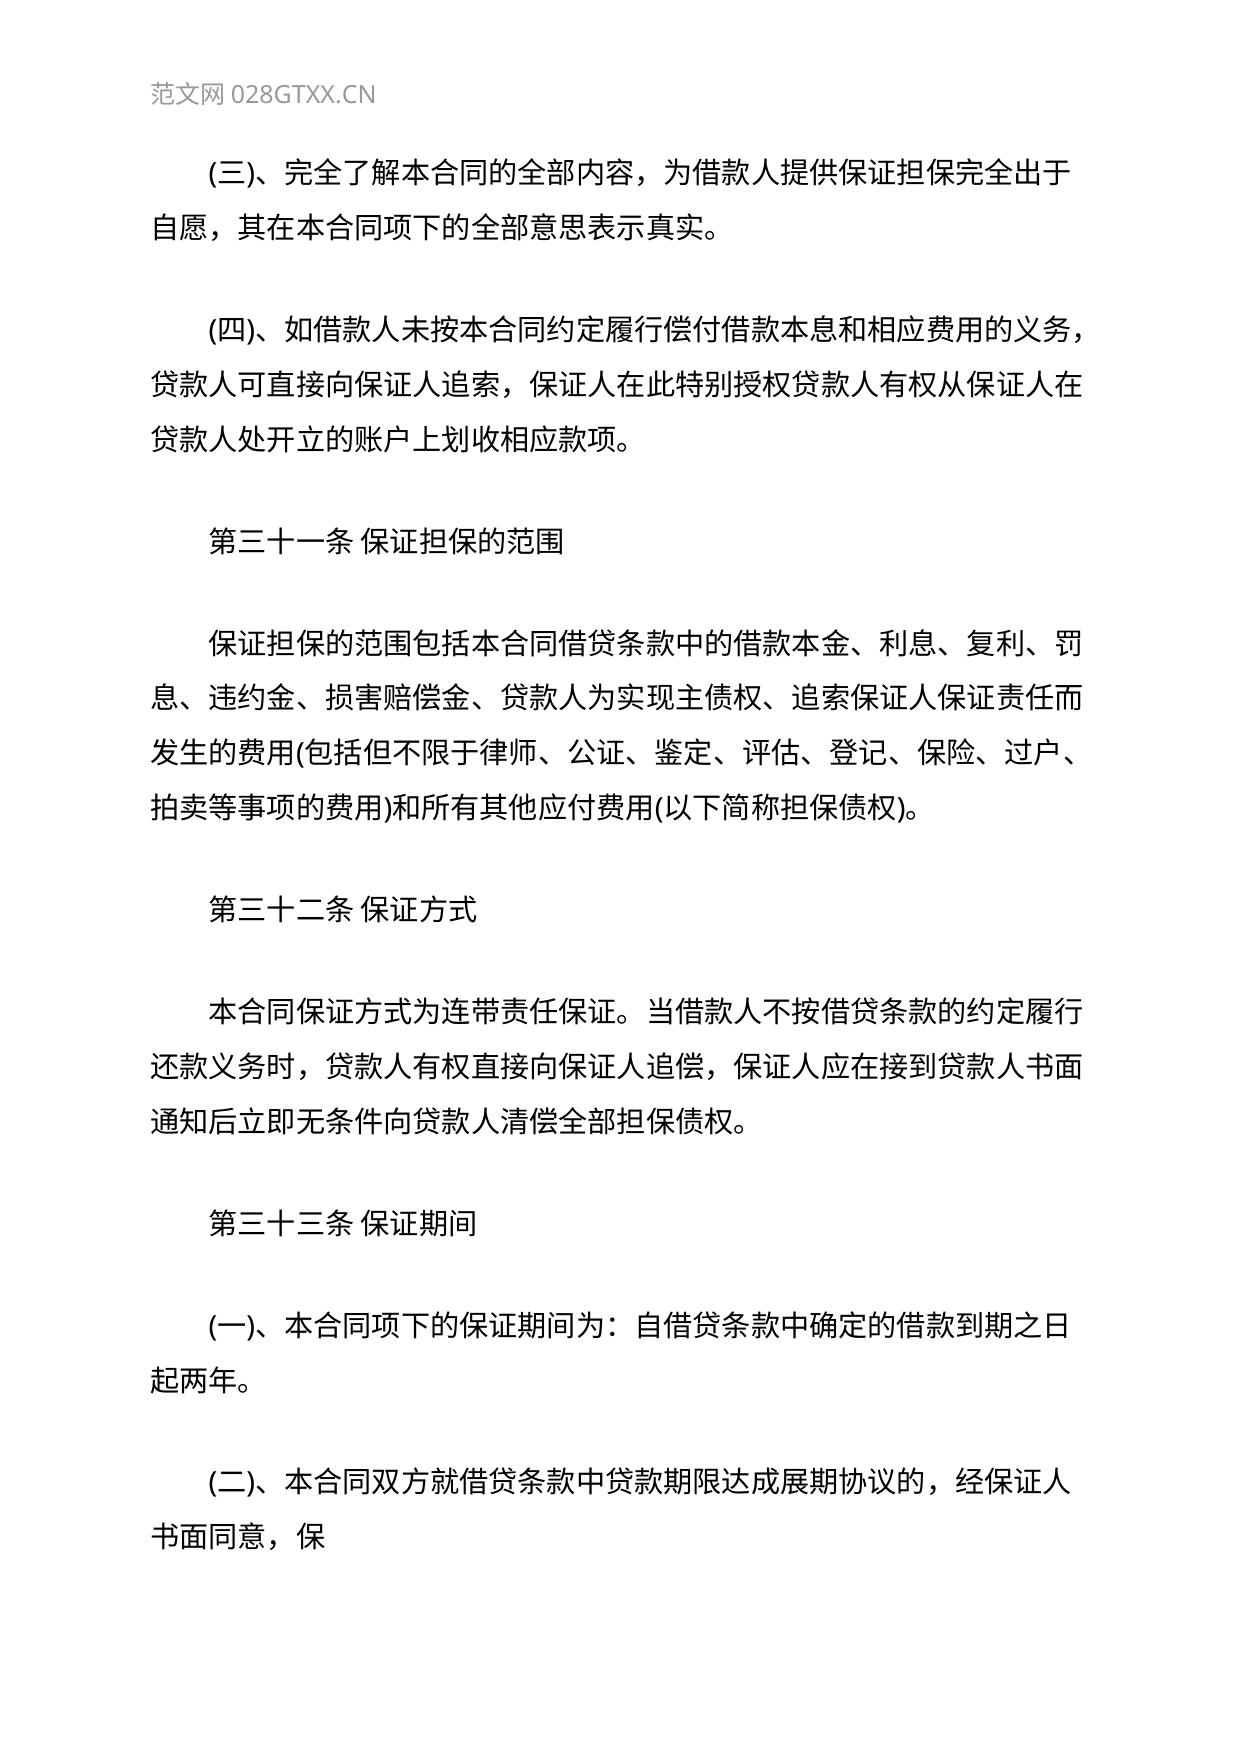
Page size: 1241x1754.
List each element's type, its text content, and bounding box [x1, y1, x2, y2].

text 第三十三条 保证期间 [150, 1200, 1090, 1243]
text 保证担保的范围包括本合同借贷条款中的借款本金、利息、复利、罚息、违约金、损害赔偿金、贷款人为实现主债权、追索保证人保证责任而发生的费用(包括但不限于律师、公证、鉴定、评估、登记、保险、过户、拍卖等事项的费用)和所有其他应付费用(以下简称担保债权)。 [150, 620, 1090, 827]
text (三)、完全了解本合同的全部内容，为借款人提供保证担保完全出于自愿，其在本合同项下的全部意思表示真实。 [150, 150, 1090, 247]
text 第三十二条 保证方式 [150, 887, 1090, 929]
text 本合同保证方式为连带责任保证。当借款人不按借贷条款的约定履行还款义务时，贷款人有权直接向保证人追偿，保证人应在接到贷款人书面通知后立即无条件向贷款人清偿全部担保债权。 [150, 989, 1090, 1141]
text (四)、如借款人未按本合同约定履行偿付借款本息和相应费用的义务，贷款人可直接向保证人追索，保证人在此特别授权贷款人有权从保证人在贷款人处开立的账户上划收相应款项。 [150, 307, 1090, 459]
text (二)、本合同双方就借贷条款中贷款期限达成展期协议的，经保证人书面同意，保 [150, 1459, 1090, 1556]
text (一)、本合同项下的保证期间为：自借贷条款中确定的借款到期之日起两年。 [150, 1302, 1090, 1399]
text 第三十一条 保证担保的范围 [150, 518, 1090, 561]
